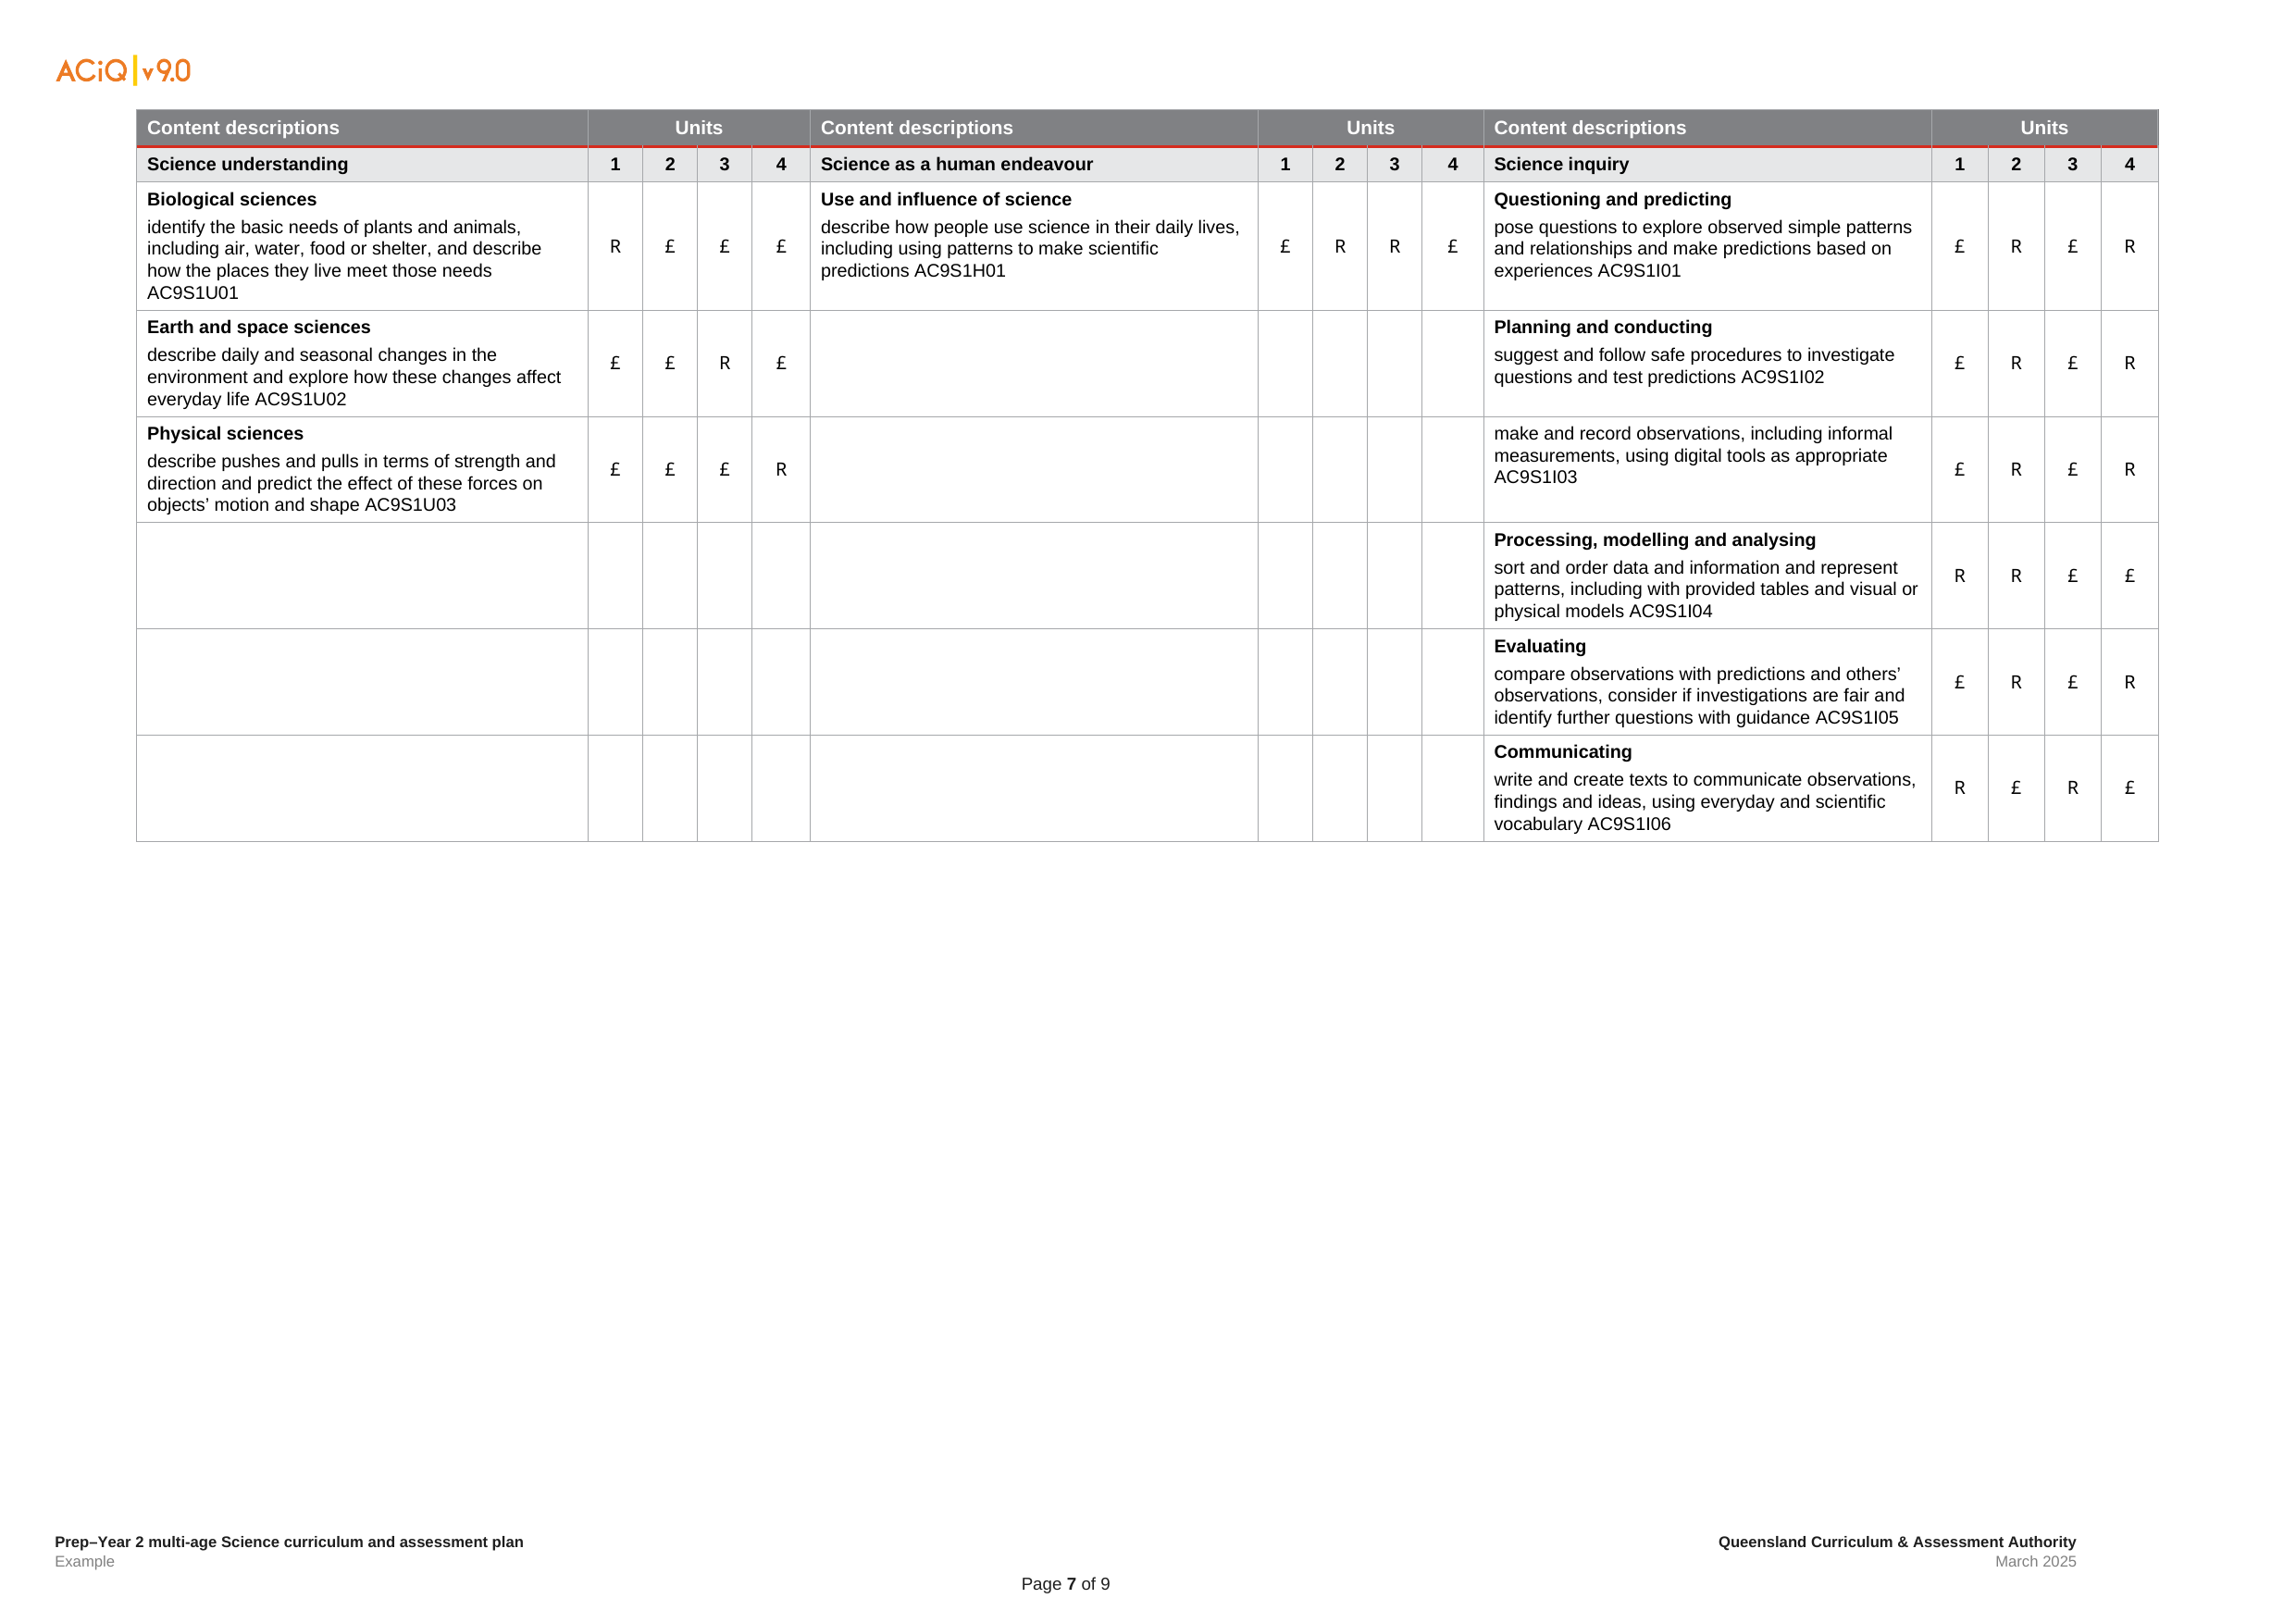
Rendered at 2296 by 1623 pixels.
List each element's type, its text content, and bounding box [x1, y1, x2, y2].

table_cell [1989, 629, 2044, 735]
table_cell [589, 629, 642, 735]
table_header Units [1259, 110, 1483, 145]
table_cell [1368, 736, 1421, 841]
table_cell 3 [698, 148, 751, 181]
table_cell [752, 311, 810, 415]
table_cell [2045, 523, 2101, 628]
table_cell [811, 629, 1258, 735]
table_cell [2102, 417, 2158, 522]
table_cell [589, 182, 642, 310]
table_cell [643, 736, 697, 841]
table_cell Science as a human endeavour [811, 148, 1258, 181]
table_cell 2 [1313, 148, 1367, 181]
table_cell [1368, 417, 1421, 522]
table_cell [698, 523, 751, 628]
table_cell [1422, 736, 1483, 841]
table_cell 2 [643, 148, 697, 181]
table_cell [811, 311, 1258, 415]
table_cell [1422, 311, 1483, 415]
table_cell [1259, 311, 1312, 415]
table_cell [2045, 311, 2101, 415]
table_cell [1368, 523, 1421, 628]
table_cell [752, 629, 810, 735]
table_cell [811, 417, 1258, 522]
table_cell make and record observations, including informal measurements, using digital tools as appropriate AC9S1I03 [1484, 417, 1931, 522]
table_cell [2045, 736, 2101, 841]
table_cell [1989, 311, 2044, 415]
table_cell [589, 311, 642, 415]
table_cell [1368, 629, 1421, 735]
table_cell 4 [1422, 148, 1483, 181]
table_cell [137, 523, 588, 628]
table_cell [1313, 523, 1367, 628]
table_cell [1932, 523, 1988, 628]
table_cell [643, 523, 697, 628]
table_cell 3 [1368, 148, 1421, 181]
table_cell 2 [1989, 148, 2044, 181]
table_cell [2045, 182, 2101, 310]
table_cell [752, 523, 810, 628]
table_cell [811, 523, 1258, 628]
table_cell [1313, 182, 1367, 310]
table_cell Processing, modelling and analysing sort and order data and information and represent patterns, including with provided tables and visual or physical models AC9S1I04 [1484, 523, 1931, 628]
table_cell [1932, 182, 1988, 310]
table_cell [1259, 182, 1312, 310]
picture [55, 55, 192, 87]
table_cell [1259, 417, 1312, 522]
table_cell [1932, 736, 1988, 841]
table_header Content descriptions [811, 110, 1258, 145]
table_cell [752, 736, 810, 841]
table_cell [1989, 182, 2044, 310]
table_cell Physical sciences describe pushes and pulls in terms of strength and direction and predict the effect of these forces on objects’ motion and shape AC9S1U03 [137, 417, 588, 522]
table_cell [1259, 523, 1312, 628]
table_cell [589, 736, 642, 841]
table_header Units [589, 110, 810, 145]
table_cell [698, 311, 751, 415]
table_cell 1 [589, 148, 642, 181]
table_cell [1989, 417, 2044, 522]
table_cell [643, 311, 697, 415]
table_cell [137, 736, 588, 841]
table_cell [1259, 629, 1312, 735]
table_cell [1422, 182, 1483, 310]
table_cell [2102, 311, 2158, 415]
table_cell [2045, 629, 2101, 735]
table_cell Earth and space sciences describe daily and seasonal changes in the environment and explore how these changes affect everyday life AC9S1U02 [137, 311, 588, 415]
table_cell [643, 417, 697, 522]
table_cell [1313, 629, 1367, 735]
table_cell Questioning and predicting pose questions to explore observed simple patterns and relationships and make predictions based on experiences AC9S1I01 [1484, 182, 1931, 310]
table_cell [698, 182, 751, 310]
table_cell [1313, 417, 1367, 522]
table_cell Planning and conducting suggest and follow safe procedures to investigate questions and test predictions AC9S1I02 [1484, 311, 1931, 415]
table_cell [643, 182, 697, 310]
table_cell [752, 417, 810, 522]
table_cell [2102, 182, 2158, 310]
table_cell [1259, 736, 1312, 841]
table_cell [2045, 417, 2101, 522]
table_cell [1989, 736, 2044, 841]
table_cell [2102, 736, 2158, 841]
table_cell [811, 736, 1258, 841]
table_cell [2102, 629, 2158, 735]
table_cell [2102, 523, 2158, 628]
table_cell [1932, 311, 1988, 415]
table_cell Biological sciences identify the basic needs of plants and animals, including air, water, food or shelter, and describe how the places they live meet those needs AC9S1U01 [137, 182, 588, 310]
table_cell [1313, 736, 1367, 841]
table_cell 4 [2102, 148, 2158, 181]
table_cell Use and influence of science describe how people use science in their daily lives, including using patterns to make scientific predictions AC9S1H01 [811, 182, 1258, 310]
table_cell [1313, 311, 1367, 415]
table_cell [1989, 523, 2044, 628]
table_cell [1368, 311, 1421, 415]
table_cell 1 [1259, 148, 1312, 181]
table_header Content descriptions [137, 110, 588, 145]
table_cell [1368, 182, 1421, 310]
table_cell 3 [2045, 148, 2101, 181]
table_cell 1 [1932, 148, 1988, 181]
table_cell [1422, 629, 1483, 735]
table_cell [589, 523, 642, 628]
table_cell [698, 417, 751, 522]
table_cell [1422, 417, 1483, 522]
table_cell Communicating write and create texts to communicate observations, findings and ideas, using everyday and scientific vocabulary AC9S1I06 [1484, 736, 1931, 841]
table_cell [1932, 417, 1988, 522]
table_cell [1932, 629, 1988, 735]
table_cell [137, 629, 588, 735]
table_cell [589, 417, 642, 522]
table_cell [698, 736, 751, 841]
table_cell [1422, 523, 1483, 628]
table_header Units [1932, 110, 2157, 145]
table_cell 4 [752, 148, 810, 181]
table_cell Evaluating compare observations with predictions and others’ observations, consider if investigations are fair and identify further questions with guidance AC9S1I05 [1484, 629, 1931, 735]
table_cell Science understanding [137, 148, 588, 181]
table_cell [752, 182, 810, 310]
table_cell Science inquiry [1484, 148, 1931, 181]
table_cell [643, 629, 697, 735]
table_header Content descriptions [1484, 110, 1931, 145]
table_cell [698, 629, 751, 735]
